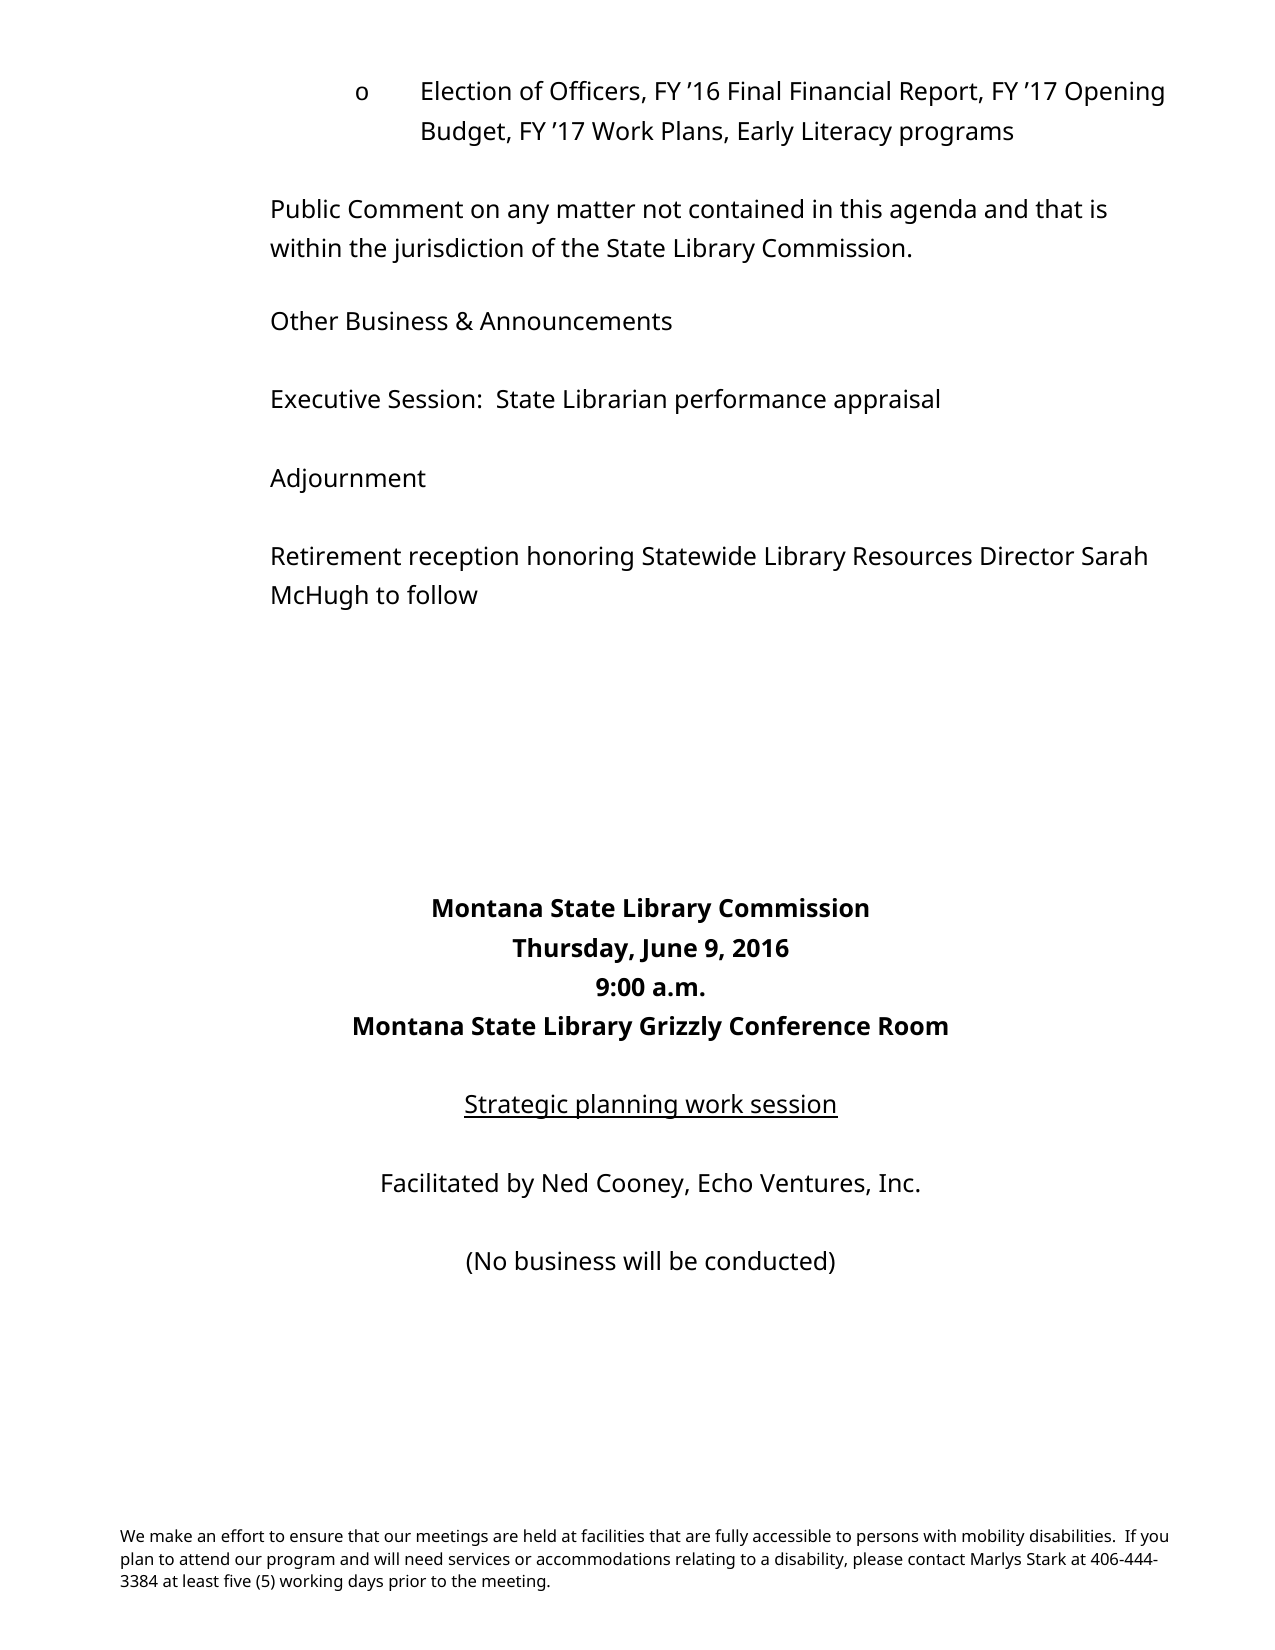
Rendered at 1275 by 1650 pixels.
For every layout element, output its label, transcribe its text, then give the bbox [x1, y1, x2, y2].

text Other Business & Announcements [120, 304, 1181, 338]
text Public Comment on any matter not contained in this agenda and that is within the jurisdiction of the State Library Commission. [120, 191, 1181, 265]
subtitle Montana State Library Grizzly Conference Room [120, 1009, 1181, 1043]
text Retirement reception honoring Statewide Library Resources Director Sarah McHugh to follow [120, 539, 1181, 612]
text Adjournment [120, 460, 1181, 494]
list Election of Officers, FY ’16 Final Financial Report, FY ’17 Opening Budget, FY ’17 Work Plans, Early Literacy programs [354, 74, 1181, 147]
title Montana State Library Commission [120, 891, 1181, 925]
subtitle (No business will be conducted) [120, 1244, 1181, 1278]
subtitle Thursday, June 9, 2016 [120, 930, 1181, 964]
title Strategic planning work session [120, 1087, 1181, 1121]
subtitle 9:00 a.m. [120, 969, 1181, 1003]
text Executive Session: State Librarian performance appraisal [120, 382, 1181, 416]
subtitle Facilitated by Ned Cooney, Echo Ventures, Inc. [120, 1165, 1181, 1199]
